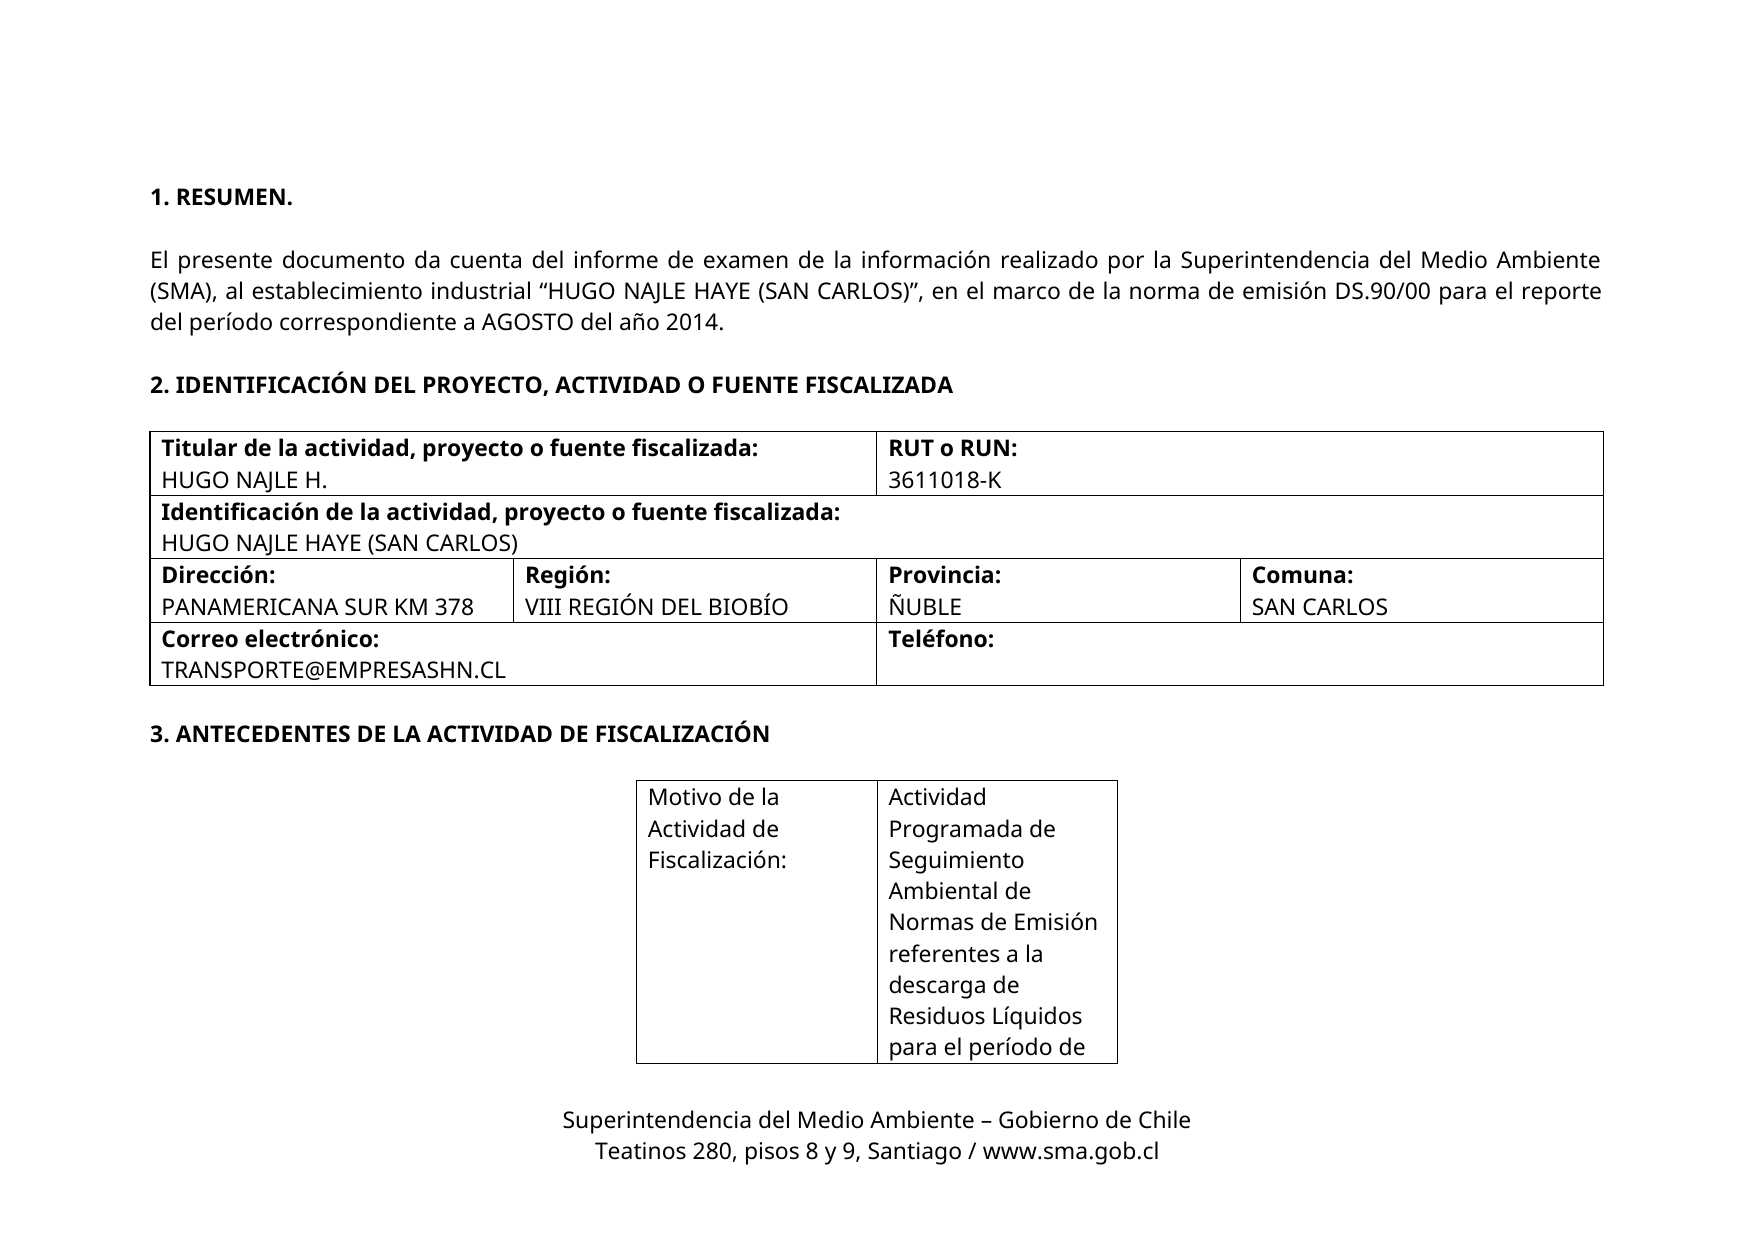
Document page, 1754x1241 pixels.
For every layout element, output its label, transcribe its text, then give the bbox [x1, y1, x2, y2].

table_cell Identificación de la actividad, proyecto o fuente fiscalizada: HUGO NAJLE HAYE (SAN CARLOS) [151, 496, 1603, 558]
table_header Titular de la actividad, proyecto o fuente fiscalizada: HUGO NAJLE H. [151, 432, 876, 495]
table_cell Correo electrónico: TRANSPORTE@EMPRESASHN.CL [151, 623, 876, 685]
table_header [637, 781, 877, 1062]
table_cell Comuna: SAN CARLOS [1241, 559, 1603, 622]
table_cell Región: VIII REGIÓN DEL BIOBÍO [514, 559, 876, 622]
text 1. RESUMEN. [150, 150, 1604, 212]
text El presente documento da cuenta del informe de examen de la información realizado por la Superintendencia del Medio Ambiente (SMA), al establecimiento industrial “HUGO NAJLE HAYE (SAN CARLOS)”, en el marco de la norma de emisión DS.90/00 para el reporte del período correspondiente a AGOSTO del año 2014. [150, 212, 1604, 337]
text 3. ANTECEDENTES DE LA ACTIVIDAD DE FISCALIZACIÓN [150, 686, 1604, 749]
table_cell Dirección: PANAMERICANA SUR KM 378 [151, 559, 513, 622]
table_header RUT o RUN: 3611018-K [877, 432, 1603, 495]
table_cell Teléfono: [877, 623, 1603, 685]
table_cell Provincia: ÑUBLE [877, 559, 1240, 622]
text 2. IDENTIFICACIÓN DEL PROYECTO, ACTIVIDAD O FUENTE FISCALIZADA [150, 337, 1604, 400]
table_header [878, 781, 1117, 1062]
